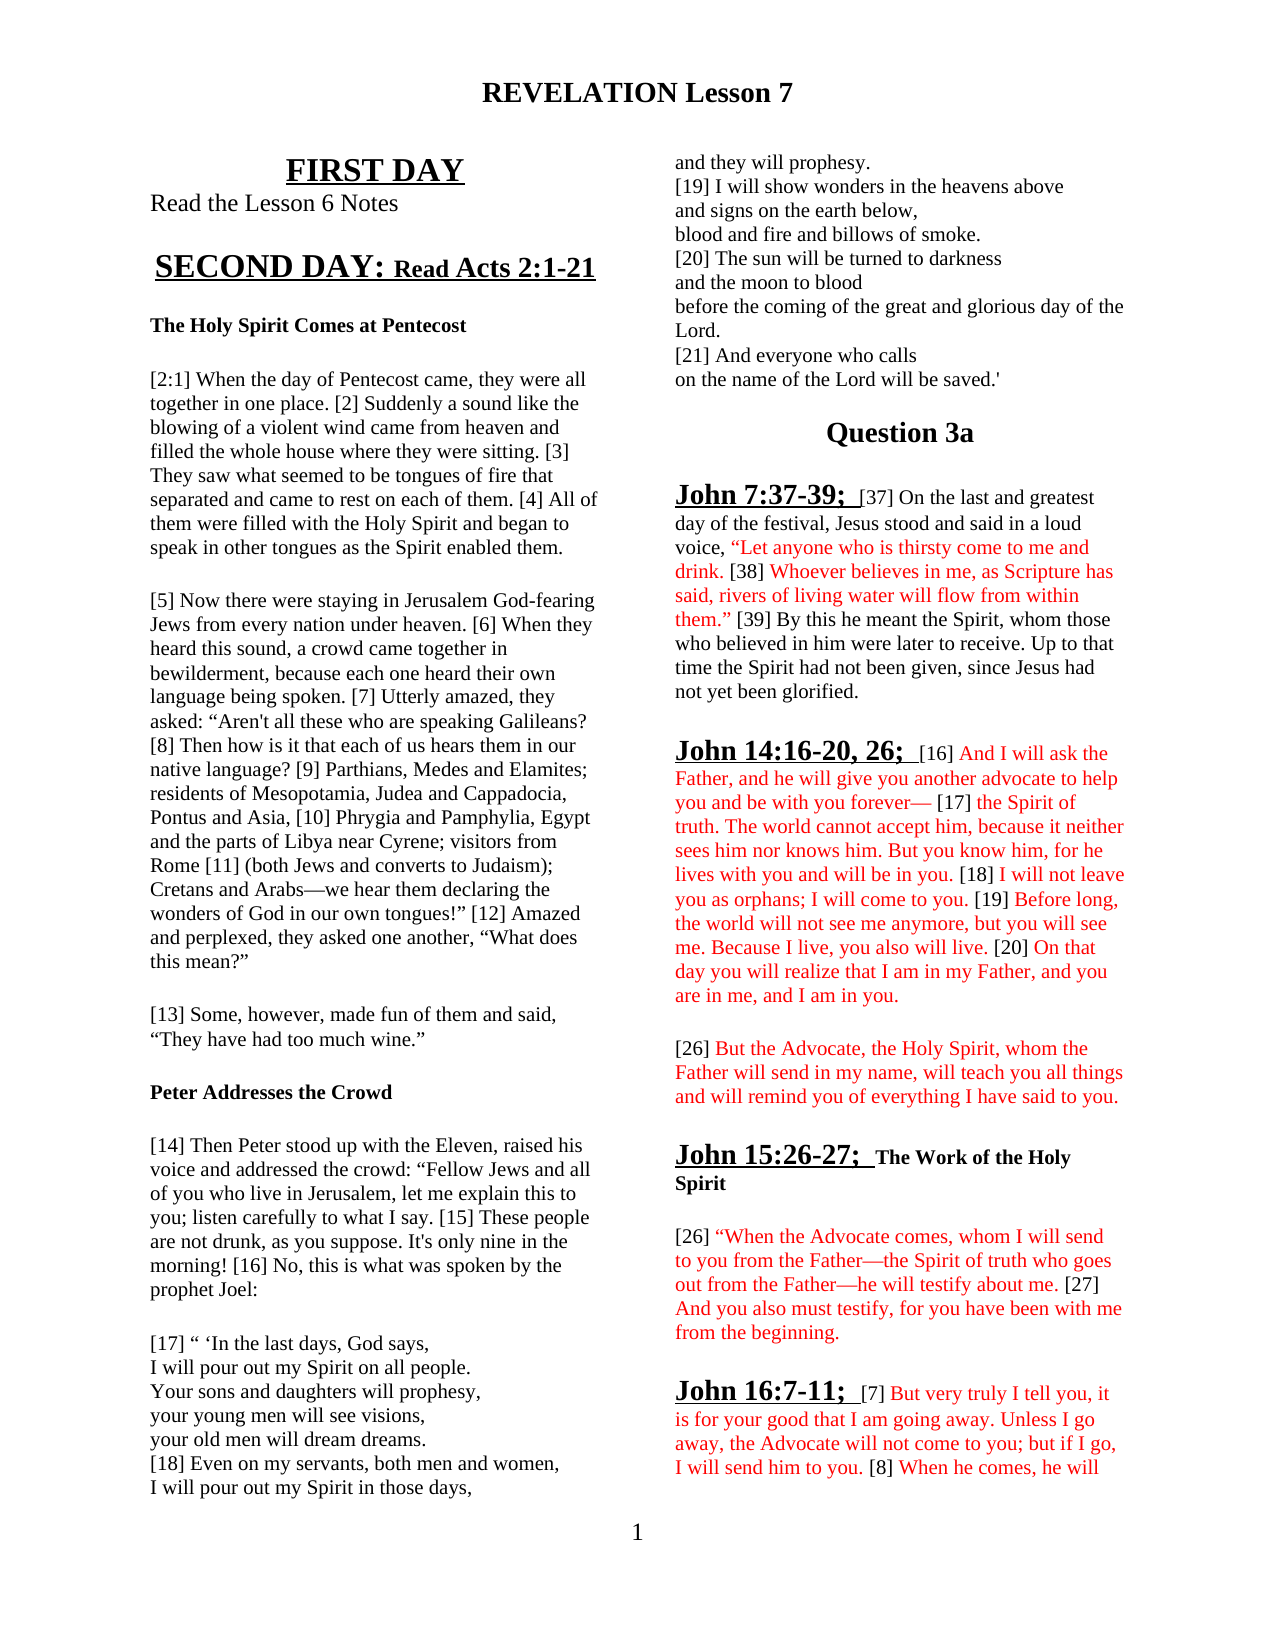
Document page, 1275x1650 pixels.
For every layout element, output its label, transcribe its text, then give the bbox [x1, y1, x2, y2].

text [26] But the Advocate, the Holy Spirit, whom the Father will send in my name, will teach you all things and will remind you of everything I have said to you. [675, 1036, 1125, 1108]
text John 14:16-20, 26; [16] And I will ask the Father, and he will give you another advocate to help you and be with you forever— [17] the Spirit of truth. The world cannot accept him, because it neither sees him nor knows him. But you know him, for he lives with you and will be in you. [18] I will not leave you as orphans; I will come to you. [19] Before long, the world will not see me anymore, but you will see me. Because I live, you also will live. [20] On that day you will realize that I am in my Father, and you are in me, and I am in you. [675, 733, 1125, 1007]
text Peter Addresses the Crowd [150, 1080, 600, 1104]
text Your sons and daughters will prophesy, [150, 1379, 600, 1403]
text before the coming of the great and glorious day of the Lord. [675, 294, 1125, 342]
text I will pour out my Spirit on all people. [150, 1354, 600, 1379]
text John 15:26-27; The Work of the Holy Spirit [675, 1137, 1125, 1195]
text [20] The sun will be turned to darkness [675, 246, 1125, 270]
text your young men will see visions, [150, 1403, 600, 1427]
text SECOND DAY: Read Acts 2:1-21 [150, 246, 600, 284]
text [2:1] When the day of Pentecost came, they were all together in one place. [2] Suddenly a sound like the blowing of a violent wind came from heaven and filled the whole house where they were sitting. [3] They saw what seemed to be tongues of fire that separated and came to rest on each of them. [4] All of them were filled with the Holy Spirit and began to speak in other tongues as the Spirit enabled them. [150, 367, 600, 559]
text Read the Lesson 6 Notes [150, 188, 600, 217]
text [26] “When the Advocate comes, whom I will send to you from the Father—the Spirit of truth who goes out from the Father—he will testify about me. [27] And you also must testify, for you have been with me from the beginning. [675, 1224, 1125, 1344]
text [17] “ ‘In the last days, God says, [150, 1331, 600, 1354]
text [18] Even on my servants, both men and women, [150, 1451, 600, 1475]
text The Holy Spirit Comes at Pentecost [150, 313, 600, 337]
text on the name of the Lord will be saved.' [675, 367, 1125, 391]
text [21] And everyone who calls [675, 342, 1125, 367]
text [19] I will show wonders in the heavens above [675, 174, 1125, 198]
text John 7:37-39; [37] On the last and greatest day of the festival, Jesus stood and said in a loud voice, “Let anyone who is thirsty come to me and drink. [38] Whoever believes in me, as Scripture has said, rivers of living water will flow from within them.” [39] By this he meant the Spirit, whom those who believed in him were later to receive. Up to that time the Spirit had not been given, since Jesus had not yet been glorified. [675, 477, 1125, 703]
text and the moon to blood [675, 270, 1125, 294]
text your old men will dream dreams. [150, 1427, 600, 1451]
text FIRST DAY [150, 150, 600, 188]
text blood and fire and billows of smoke. [675, 222, 1125, 246]
text I will pour out my Spirit in those days, [150, 1475, 600, 1499]
text and they will prophesy. [675, 150, 1125, 174]
text [13] Some, however, made fun of them and said, “They have had too much wine.” [150, 1002, 600, 1051]
text [5] Now there were staying in Jerusalem God-fearing Jews from every nation under heaven. [6] When they heard this sound, a crowd came together in bewilderment, because each one heard their own language being spoken. [7] Utterly amazed, they asked: “Aren't all these who are speaking Galileans? [8] Then how is it that each of us hears them in our native language? [9] Parthians, Medes and Elamites; residents of Mesopotamia, Judea and Cappadocia, Pontus and Asia, [10] Phrygia and Pamphylia, Egypt and the parts of Libya near Cyrene; visitors from Rome [11] (both Jews and converts to Judaism); Cretans and Arabs—we hear them declaring the wonders of God in our own tongues!” [12] Amazed and perplexed, they asked one another, “What does this mean?” [150, 588, 600, 973]
text [14] Then Peter stood up with the Eleven, raised his voice and addressed the crowd: “Fellow Jews and all of you who live in Jerusalem, let me explain this to you; listen carefully to what I say. [15] These people are not drunk, as you suppose. It's only nine in the morning! [16] No, this is what was spoken by the prophet Joel: [150, 1133, 600, 1301]
text Question 3a [675, 415, 1125, 448]
text and signs on the earth below, [675, 198, 1125, 222]
